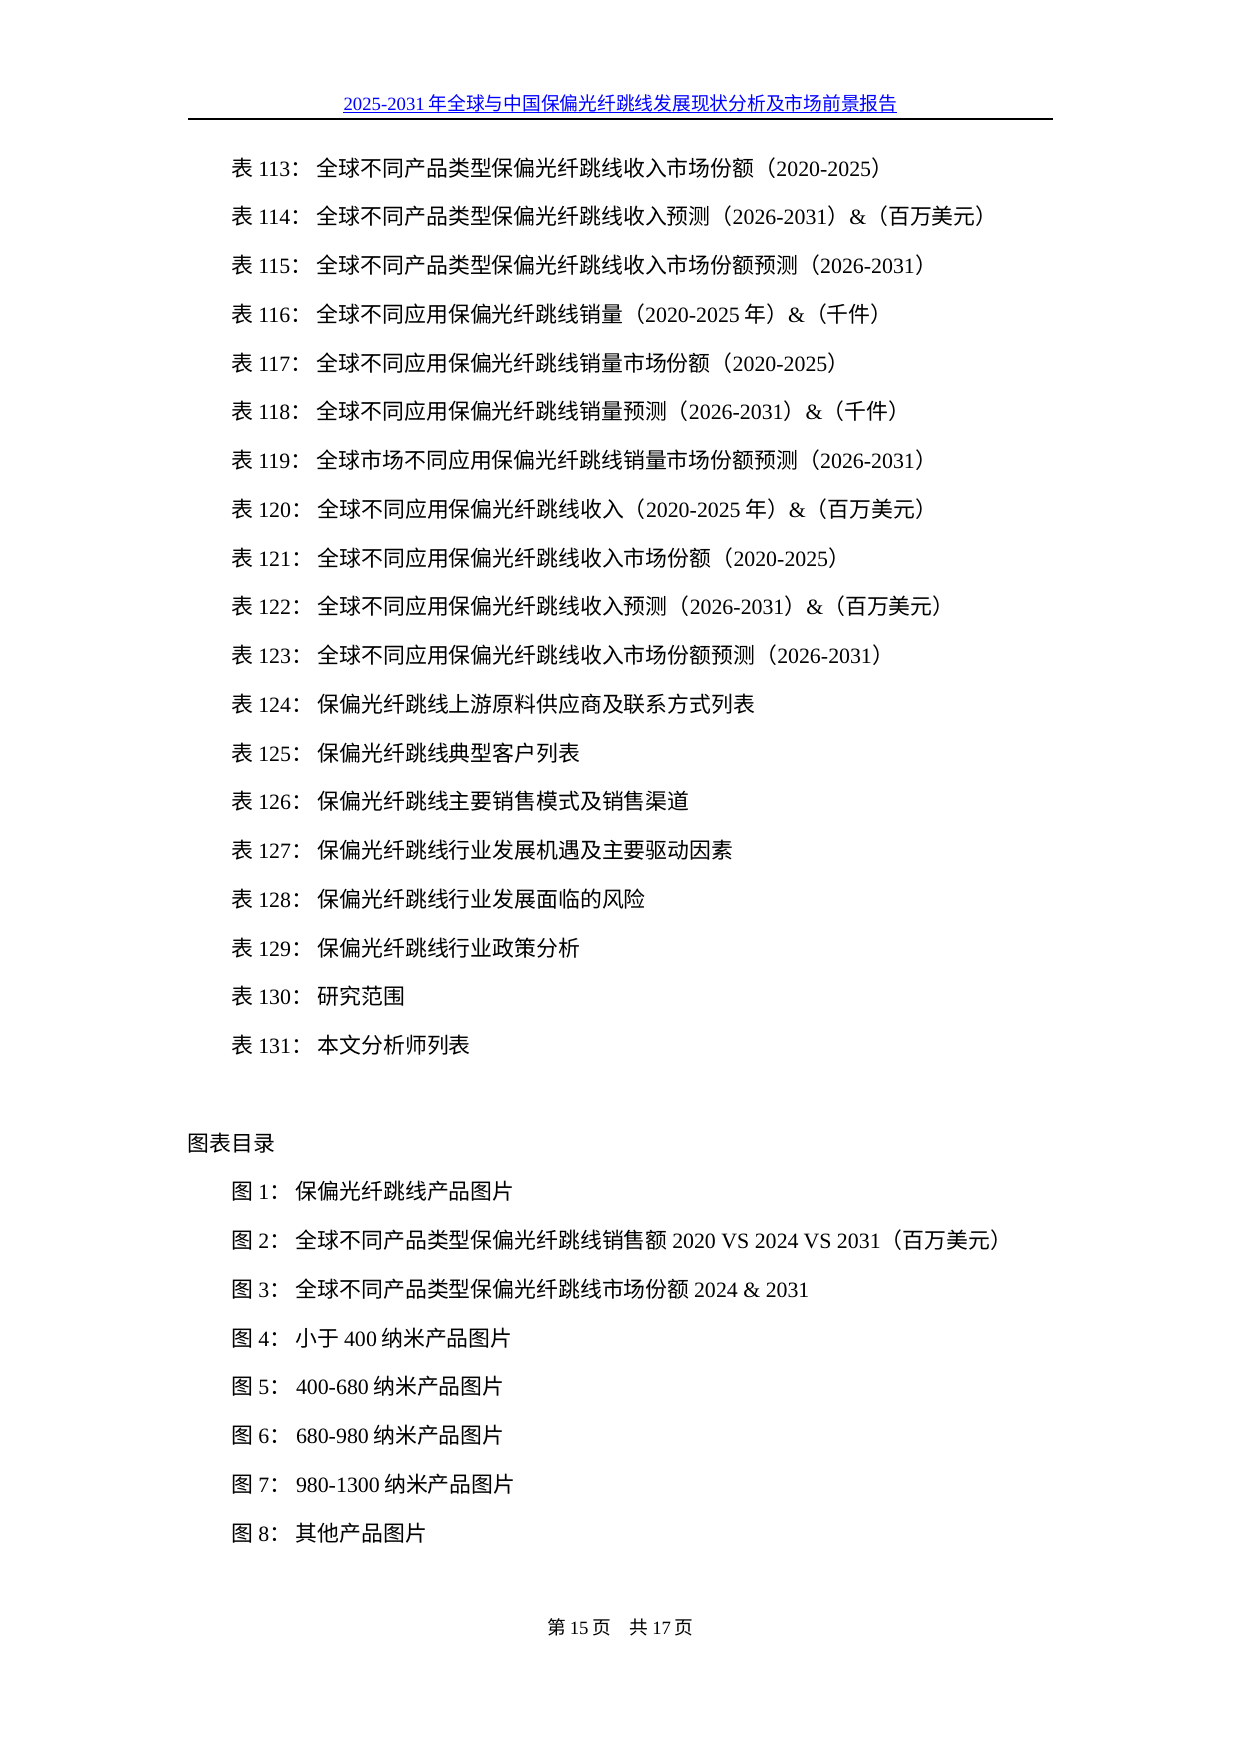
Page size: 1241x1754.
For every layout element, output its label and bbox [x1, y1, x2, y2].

text [187, 150, 1053, 1548]
